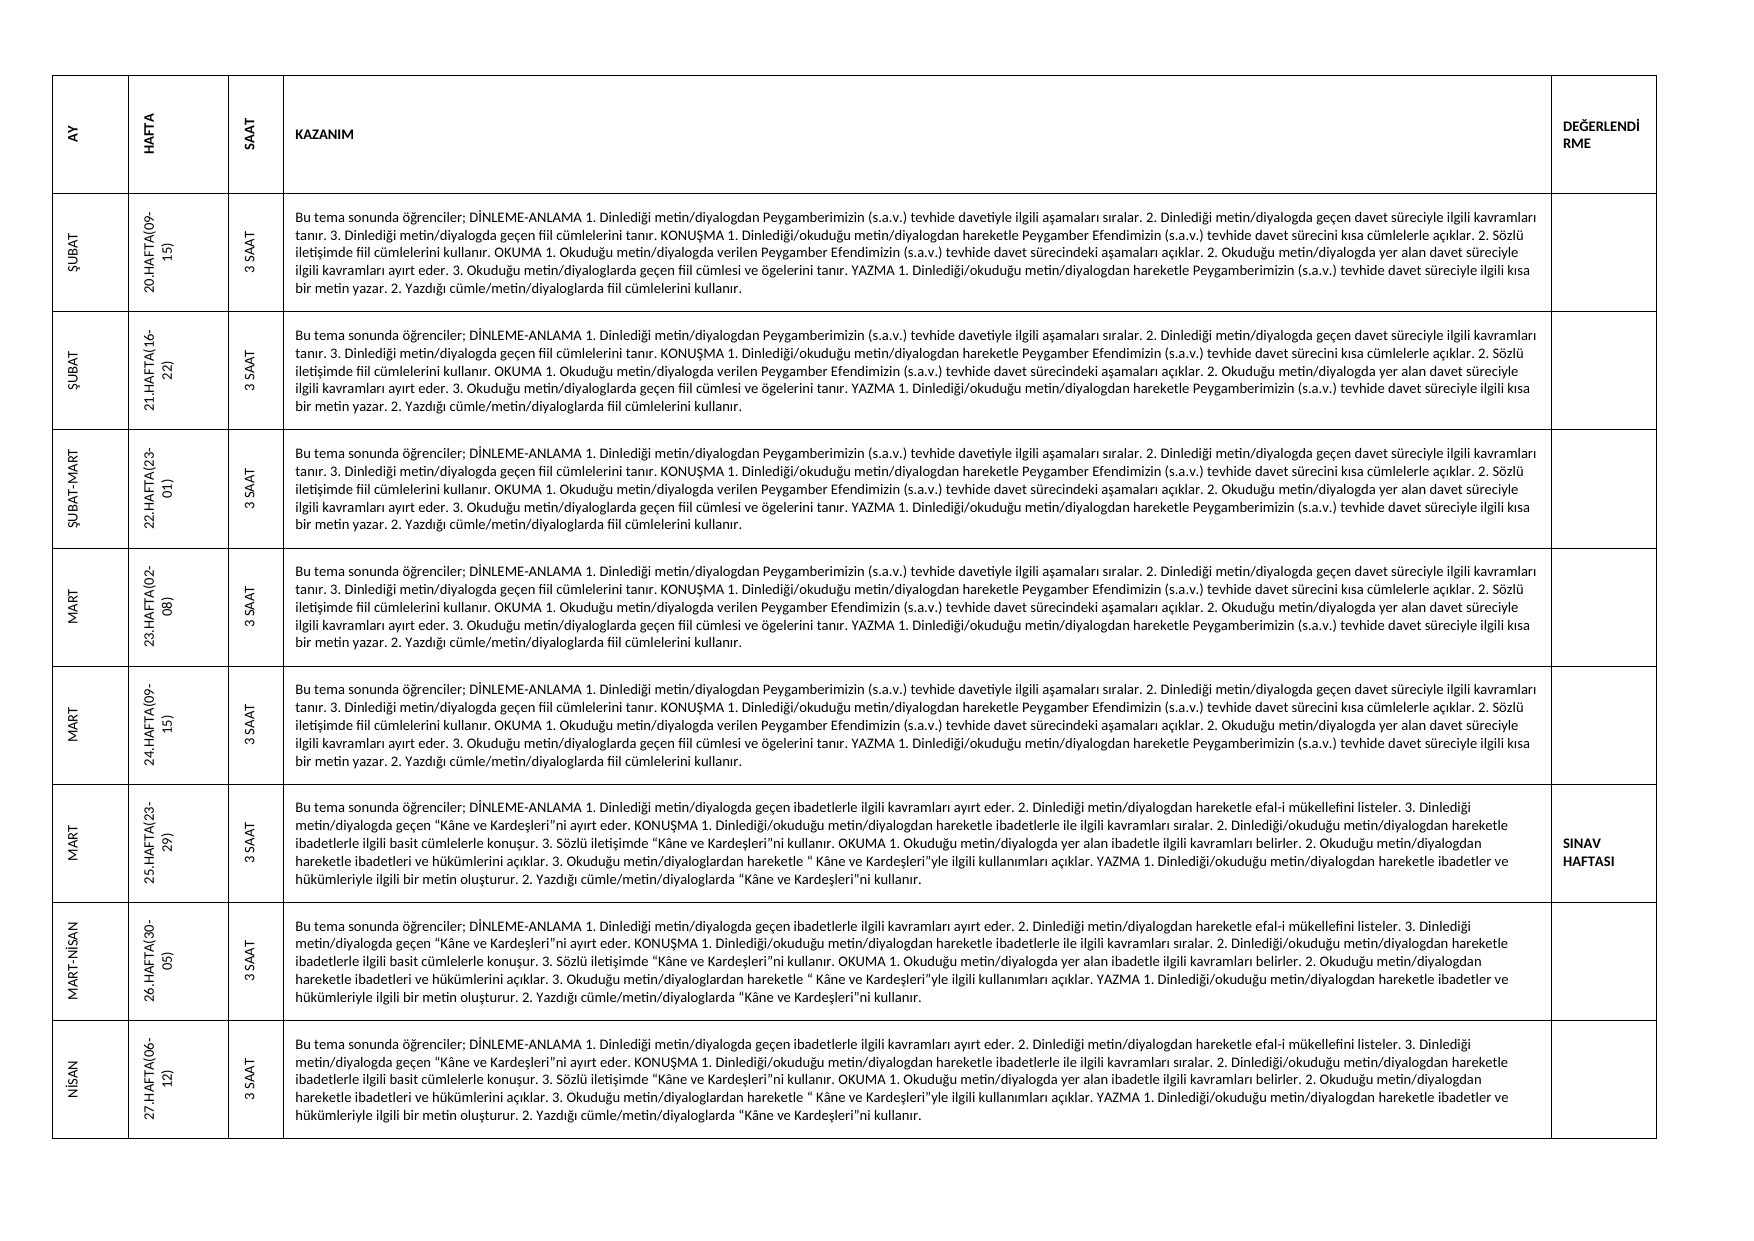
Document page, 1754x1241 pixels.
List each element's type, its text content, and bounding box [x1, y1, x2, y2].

table_cell [1552, 312, 1656, 429]
table_cell 26.HAFTA(30-05) [129, 903, 228, 1020]
table_cell MART-NİSAN [53, 903, 128, 1020]
table_cell [1552, 430, 1656, 547]
table_header KAZANIM [284, 76, 1551, 193]
table_cell [1552, 667, 1656, 784]
table_cell 3 SAAT [229, 1021, 283, 1138]
table_cell [1552, 194, 1656, 311]
table_cell [1552, 549, 1656, 666]
table_header HAFTA [129, 76, 228, 193]
table_cell 21.HAFTA(16-22) [129, 312, 228, 429]
table_cell 23.HAFTA(02-08) [129, 549, 228, 666]
table_cell 27.HAFTA(06-12) [129, 1021, 228, 1138]
table_cell MART [53, 785, 128, 902]
table_cell 3 SAAT [229, 312, 283, 429]
table_cell 20.HAFTA(09-15) [129, 194, 228, 311]
table_cell ŞUBAT [53, 312, 128, 429]
table_cell 3 SAAT [229, 785, 283, 902]
table_header AY [53, 76, 128, 193]
table_cell 22.HAFTA(23-01) [129, 430, 228, 547]
table_cell 3 SAAT [229, 549, 283, 666]
table_cell 3 SAAT [229, 430, 283, 547]
table_cell MART [53, 667, 128, 784]
table_header DEĞERLENDİRME [1552, 76, 1656, 193]
table_cell 3 SAAT [229, 667, 283, 784]
table_cell [1552, 1021, 1656, 1138]
table_cell [1552, 903, 1656, 1020]
table_cell 24.HAFTA(09-15) [129, 667, 228, 784]
table_header SAAT [229, 76, 283, 193]
table_cell NİSAN [53, 1021, 128, 1138]
table_cell MART [53, 549, 128, 666]
table_cell 3 SAAT [229, 903, 283, 1020]
table_cell 3 SAAT [229, 194, 283, 311]
table_cell SINAV HAFTASI [1552, 785, 1656, 902]
table_cell ŞUBAT-MART [53, 430, 128, 547]
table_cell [284, 1021, 1551, 1138]
table_cell ŞUBAT [53, 194, 128, 311]
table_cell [284, 194, 1551, 311]
table_cell 25.HAFTA(23-29) [129, 785, 228, 902]
